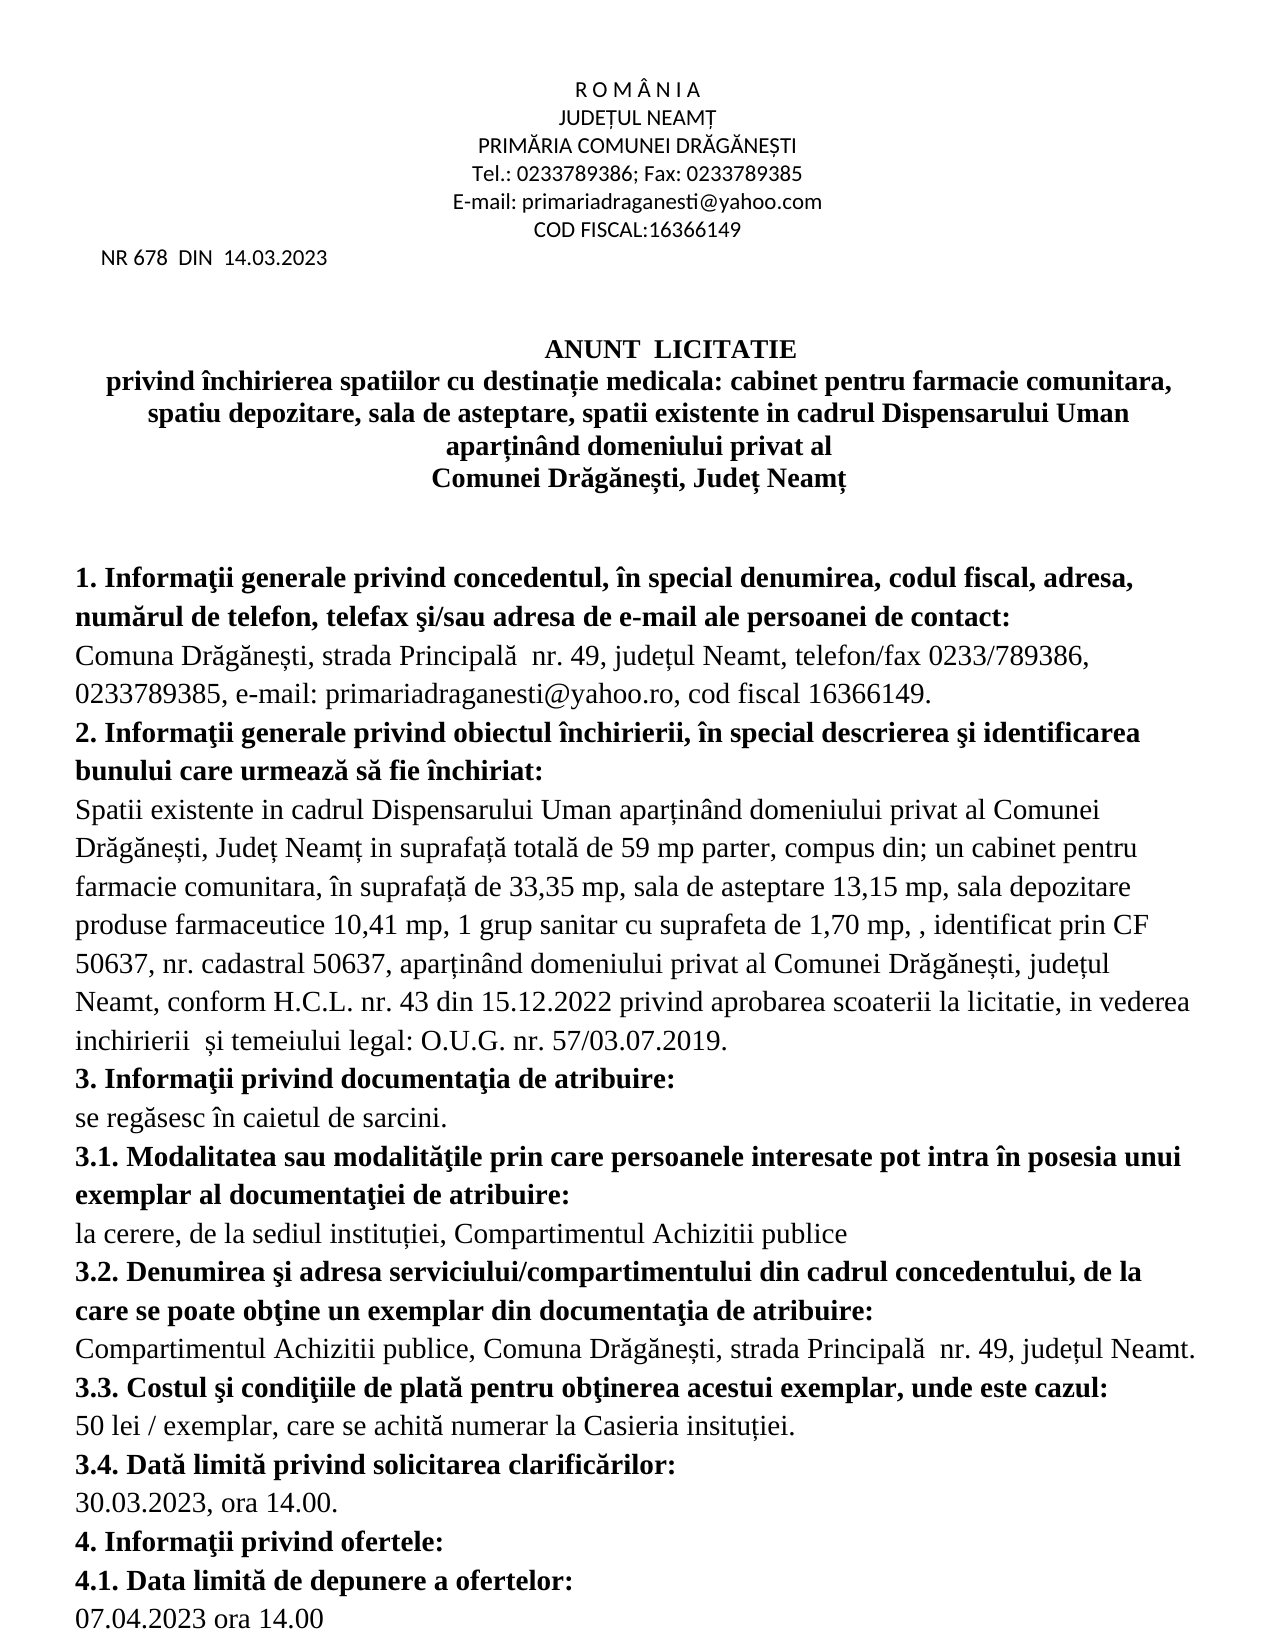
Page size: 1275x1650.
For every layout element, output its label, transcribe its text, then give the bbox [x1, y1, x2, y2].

text la cerere, de la sediul instituției, Compartimentul Achizitii publice [75, 1216, 1200, 1249]
text 4.1. Data limită de depunere a ofertelor: [75, 1563, 1200, 1596]
text 30.03.2023, ora 14.00. [75, 1486, 1200, 1519]
text se regăsesc în caietul de sarcini. [75, 1100, 1200, 1134]
text Compartimentul Achizitii publice, Comuna Drăgănești, strada Principală nr. 49, județul Neamt. [75, 1331, 1200, 1365]
text 1. Informaţii generale privind concedentul, în special denumirea, codul fiscal, adresa, numărul de telefon, telefax şi/sau adresa de e-mail ale persoanei de contact: [75, 561, 1200, 633]
text 3. Informaţii privind documentaţia de atribuire: [75, 1062, 1200, 1095]
text ANUNT LICITATIE [86, 333, 1192, 364]
text Comunei Drăgănești, Județ Neamț [86, 461, 1192, 493]
text 50 lei / exemplar, care se achită numerar la Casieria insituției. [75, 1408, 1200, 1442]
text 3.4. Dată limită privind solicitarea clarificărilor: [75, 1447, 1200, 1481]
text Comuna Drăgănești, strada Principală nr. 49, județul Neamt, telefon/fax 0233/789386, 0233789385, e-mail: primariadraganesti@yahoo.ro, cod fiscal 16366149. [75, 638, 1200, 710]
text 07.04.2023 ora 14.00 [75, 1601, 1200, 1635]
text 3.1. Modalitatea sau modalităţile prin care persoanele interesate pot intra în posesia unui exemplar al documentaţiei de atribuire: [75, 1139, 1200, 1211]
text Spatii existente in cadrul Dispensarului Uman aparținând domeniului privat al Comunei Drăgănești, Județ Neamț in suprafață totală de 59 mp parter, compus din; un cabinet pentru farmacie comunitara, în suprafață de 33,35 mp, sala de asteptare 13,15 mp, sala depozitare produse farmaceutice 10,41 mp, 1 grup sanitar cu suprafeta de 1,70 mp, , identificat prin CF 50637, nr. cadastral 50637, aparținând domeniului privat al Comunei Drăgănești, județul Neamt, conform H.C.L. nr. 43 din 15.12.2022 privind aprobarea scoaterii la licitatie, in vederea inchirierii și temeiului legal: O.U.G. nr. 57/03.07.2019. [75, 792, 1200, 1057]
text privind închirierea spatiilor cu destinație medicala: cabinet pentru farmacie comunitara, spatiu depozitare, sala de asteptare, spatii existente in cadrul Dispensarului Uman aparținând domeniului privat al [86, 364, 1192, 461]
text 3.2. Denumirea şi adresa serviciului/compartimentului din cadrul concedentului, de la care se poate obţine un exemplar din documentaţia de atribuire: [75, 1254, 1200, 1326]
text 2. Informaţii generale privind obiectul închirierii, în special descrierea şi identificarea bunului care urmează să fie închiriat: [75, 715, 1200, 787]
text 3.3. Costul şi condiţiile de plată pentru obţinerea acestui exemplar, unde este cazul: [75, 1370, 1200, 1403]
text 4. Informaţii privind ofertele: [75, 1524, 1200, 1558]
